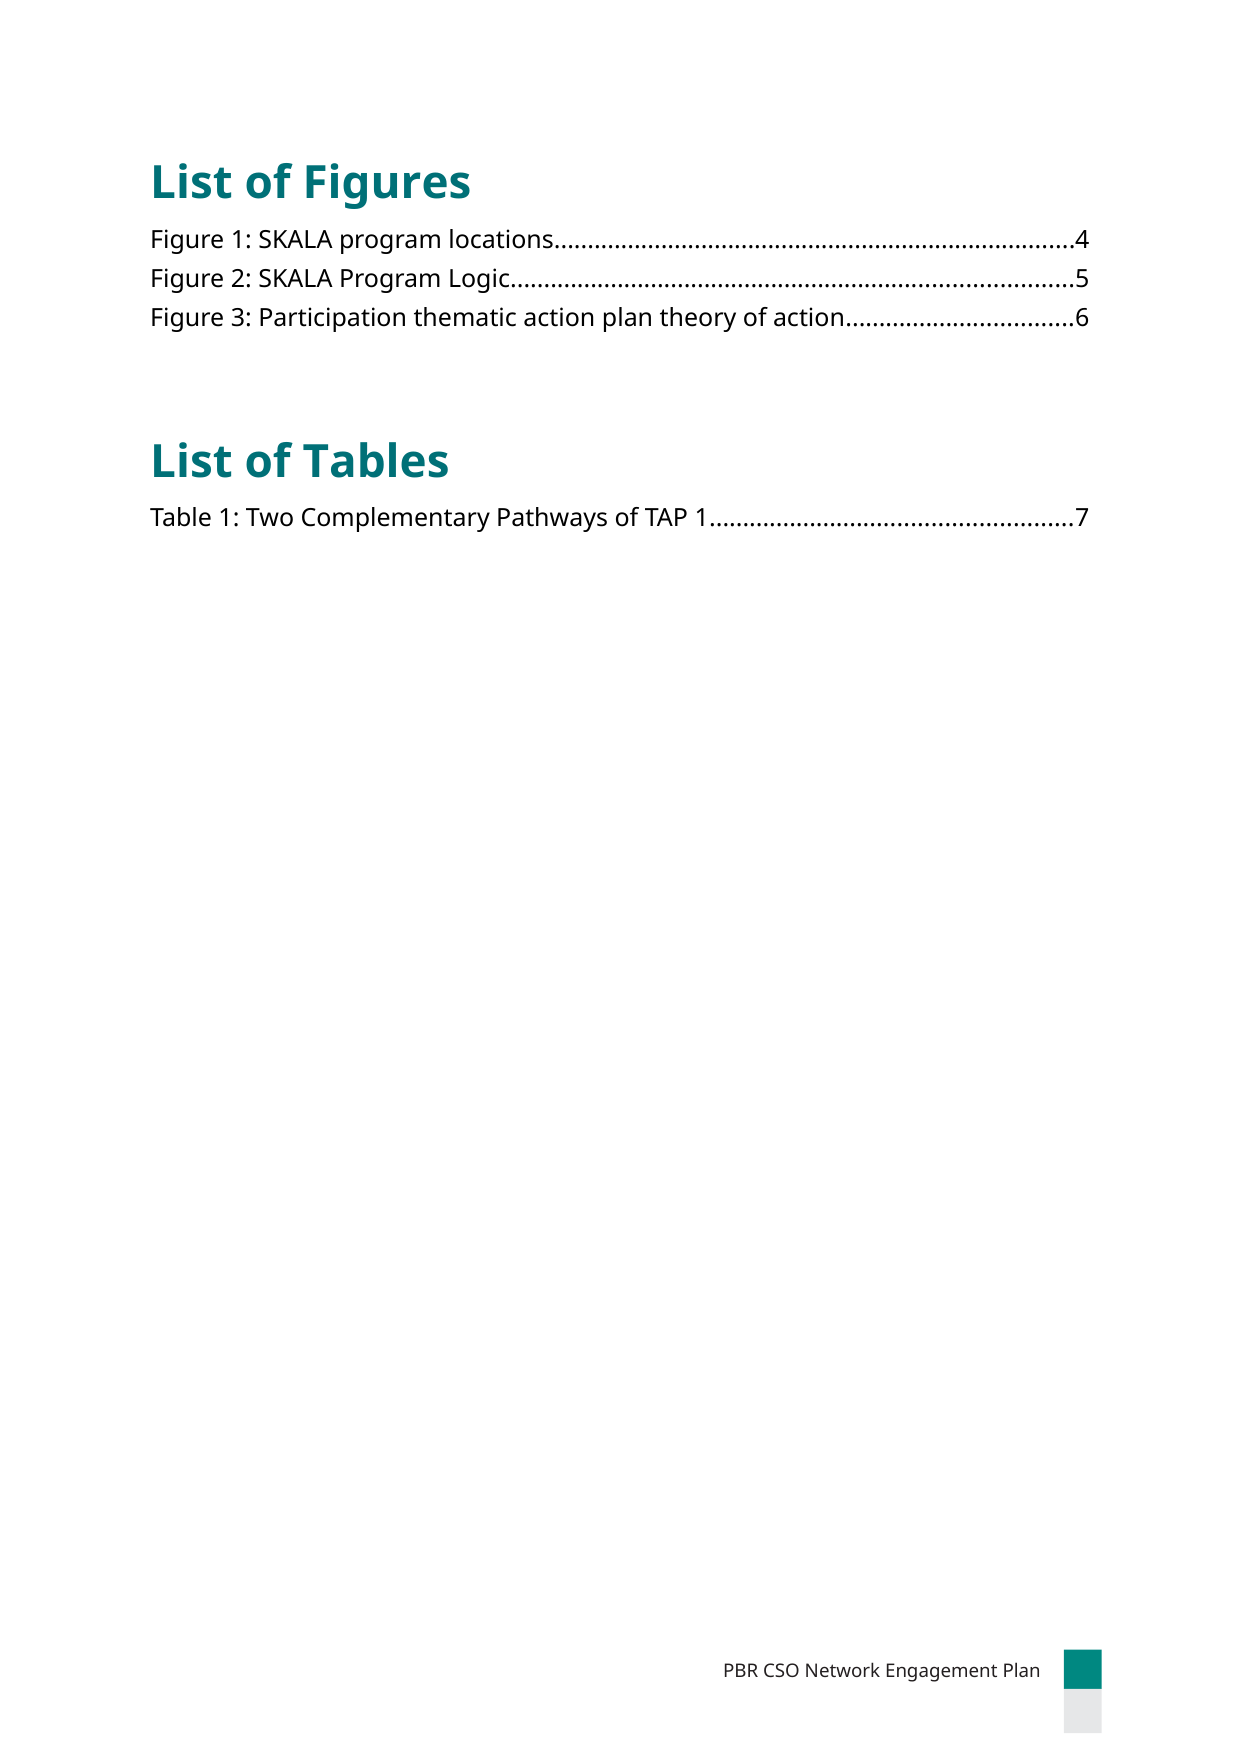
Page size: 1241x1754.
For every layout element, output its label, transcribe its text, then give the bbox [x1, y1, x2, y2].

subtitle List of Tables [150, 428, 1090, 491]
text Figure 3: Participation thematic action plan theory of action 6 [150, 300, 1090, 334]
text Figure 2: SKALA Program Logic 5 [150, 261, 1090, 295]
subtitle List of Figures [150, 150, 1090, 212]
text Figure 1: SKALA program locations 4 [150, 222, 1090, 256]
text Table 1: Two Complementary Pathways of TAP 1 7 [150, 500, 1090, 534]
